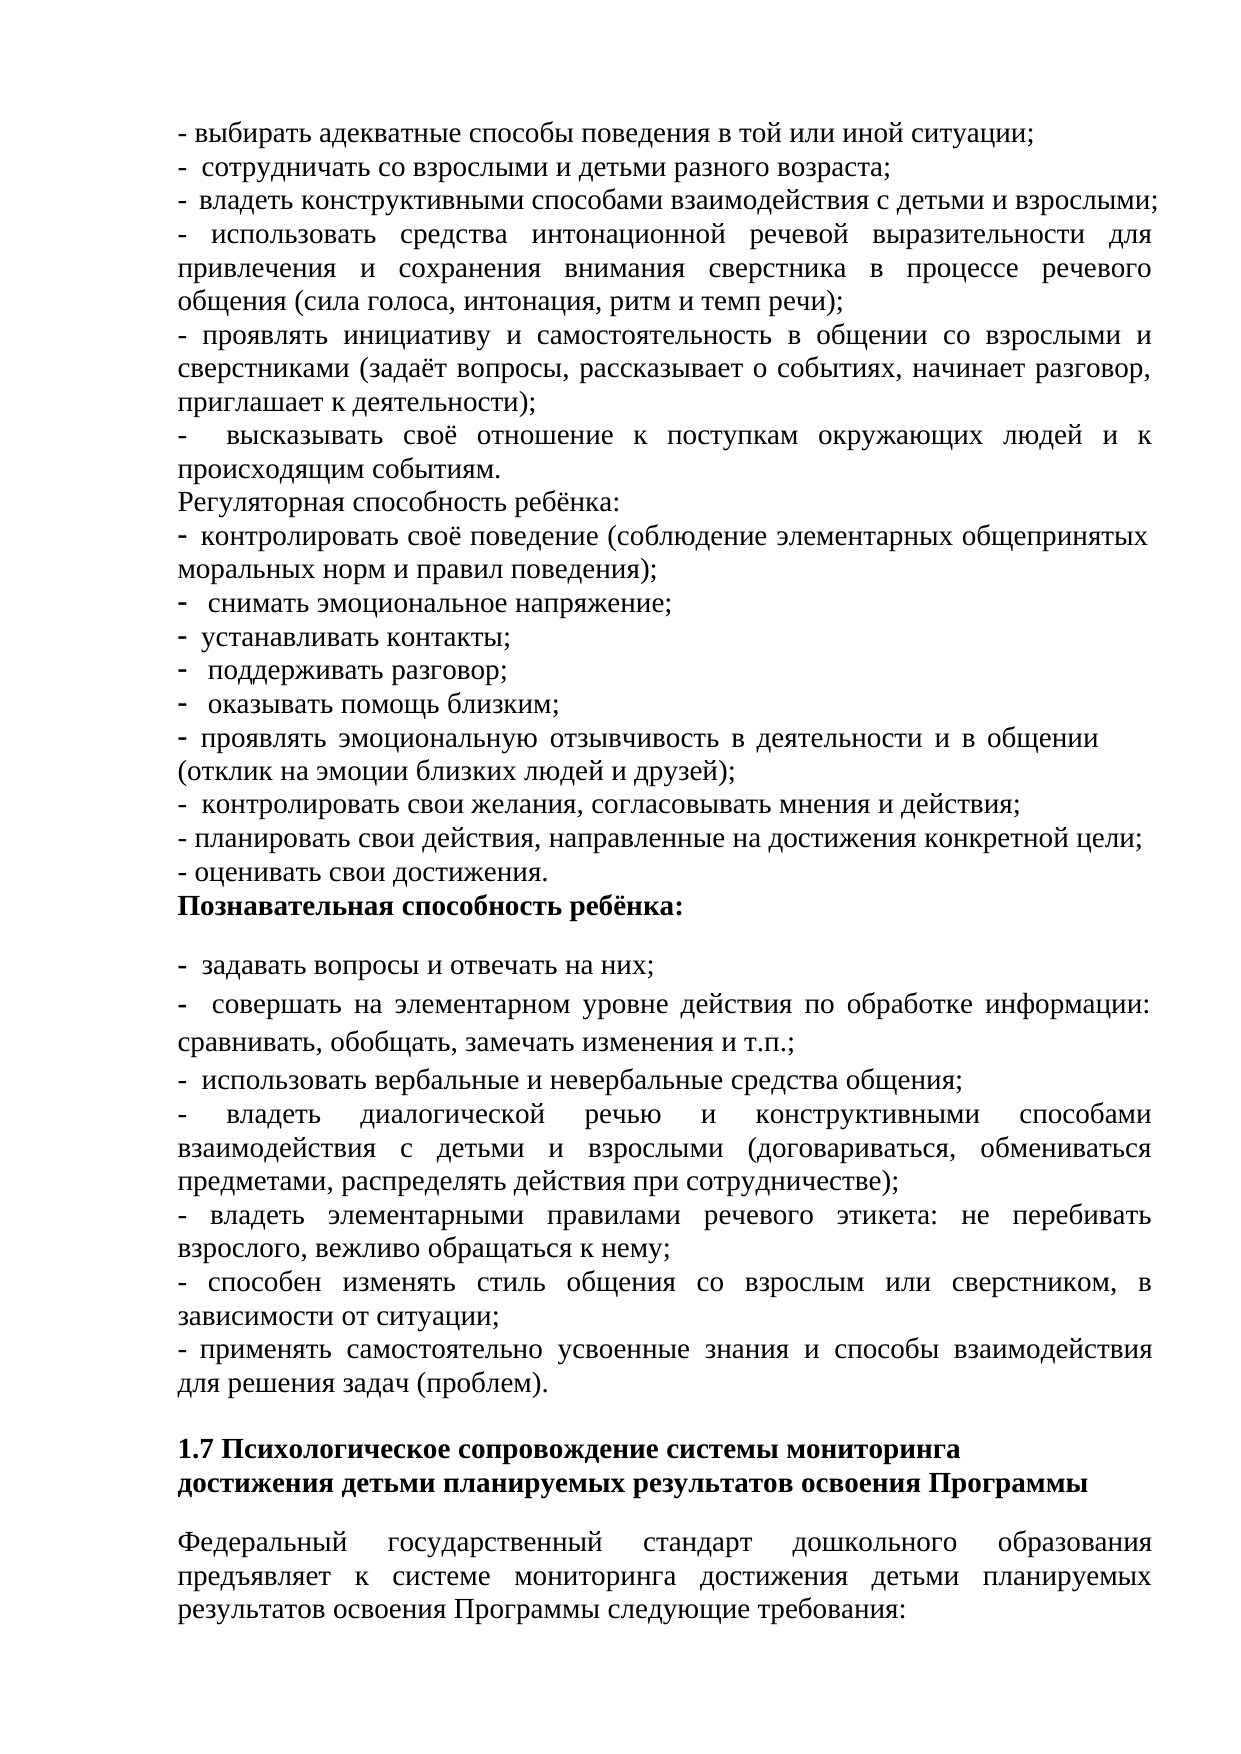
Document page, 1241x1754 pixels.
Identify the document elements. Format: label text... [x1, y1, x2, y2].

subtitle Психологическое сопровождение системы мониторинга [177, 1432, 1240, 1465]
list оценивать свои достижения. [177, 854, 1240, 888]
text Федеральный государственный стандарт дошкольного образования предъявляет к системе мониторинга достижения детьми планируемых результатов освоения Программы следующие требования: [177, 1524, 1152, 1625]
list применять самостоятельно усвоенные знания и способы взаимодействия для решения задач (проблем). [177, 1331, 1152, 1398]
list снимать эмоциональное напряжение; [177, 585, 1240, 619]
list совершать на элементарном уровне действия по обработке информации: сравнивать, обобщать, замечать изменения и т.п.; [177, 986, 1151, 1058]
list оказывать помощь близким; [177, 686, 1240, 720]
list использовать средства интонационной речевой выразительности для привлечения и сохранения внимания сверстника в процессе речевого общения (сила голоса, интонация, ритм и темп речи); [177, 216, 1152, 317]
list устанавливать контакты; [177, 619, 1240, 652]
list владеть элементарными правилами речевого этикета: не перебивать взрослого, вежливо обращаться к нему; [177, 1197, 1152, 1264]
list высказывать своё отношение к поступкам окружающих людей и к происходящим событиям. [177, 417, 1152, 484]
list поддерживать разговор; [177, 652, 1240, 686]
list выбирать адекватные способы поведения в той или иной ситуации; [177, 115, 1240, 149]
list контролировать своё поведение (соблюдение элементарных общепринятых моральных норм и правил поведения); [177, 518, 1151, 585]
list владеть диалогической речью и конструктивными способами взаимодействия с детьми и взрослыми (договариваться, обмениваться предметами, распределять действия при сотрудничестве); [177, 1096, 1152, 1197]
list проявлять инициативу и самостоятельность в общении со взрослыми и сверстниками (задаёт вопросы, рассказывает о событиях, начинает разговор, приглашает к деятельности); [177, 317, 1152, 417]
subtitle Познавательная способность ребёнка: [177, 888, 1240, 922]
list способен изменять стиль общения со взрослым или сверстником, в зависимости от ситуации; [177, 1264, 1152, 1331]
list проявлять эмоциональную отзывчивость в деятельности и в общении (отклик на эмоции близких людей и друзей); [177, 720, 1152, 787]
list планировать свои действия, направленные на достижения конкретной цели; [177, 821, 1240, 854]
text достижения детьми планируемых результатов освоения Программы [177, 1465, 1240, 1499]
list владеть конструктивными способами взаимодействия с детьми и взрослыми; [177, 183, 1240, 216]
text Регуляторная способность ребёнка: [177, 484, 1240, 518]
list задавать вопросы и отвечать на них; [177, 947, 1240, 981]
list контролировать свои желания, согласовывать мнения и действия; [177, 787, 1240, 821]
list сотрудничать со взрослыми и детьми разного возраста; [177, 149, 1240, 183]
list использовать вербальные и невербальные средства общения; [177, 1063, 1240, 1096]
